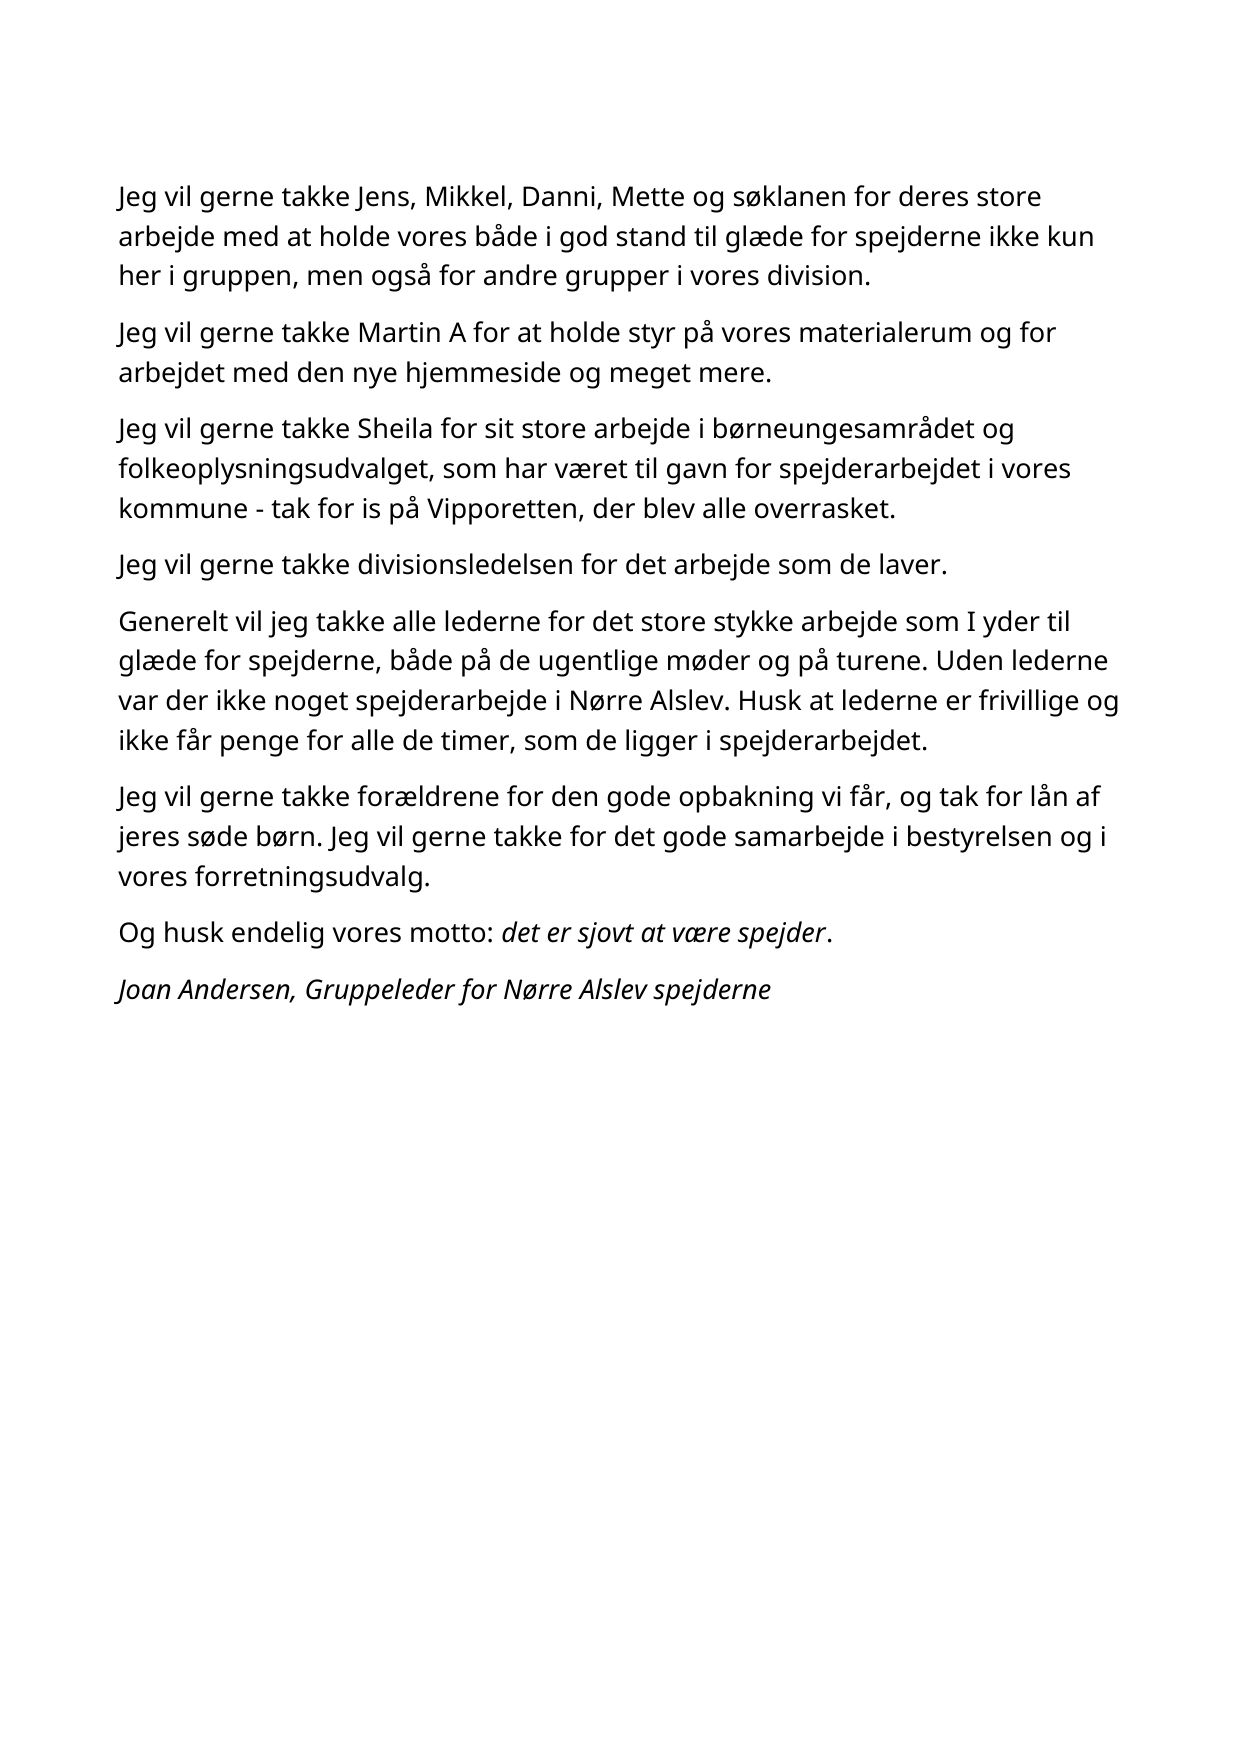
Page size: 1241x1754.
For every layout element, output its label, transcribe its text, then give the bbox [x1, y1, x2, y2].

text Joan Andersen, Gruppeleder for Nørre Alslev spejderne [118, 970, 1122, 1007]
text Jeg vil gerne takke Sheila for sit store arbejde i børneungesamrådet og folkeoplysningsudvalget, som har været til gavn for spejderarbejdet i vores kommune - tak for is på Vipporetten, der blev alle overrasket. [118, 409, 1122, 526]
text Jeg vil gerne takke forældrene for den gode opbakning vi får, og tak for lån af jeres søde børn. Jeg vil gerne takke for det gode samarbejde i bestyrelsen og i vores forretningsudvalg. [118, 778, 1122, 894]
text Jeg vil gerne takke divisionsledelsen for det arbejde som de laver. [118, 546, 1122, 582]
text Jeg vil gerne takke Jens, Mikkel, Danni, Mette og søklanen for deres store arbejde med at holde vores både i god stand til glæde for spejderne ikke kun her i gruppen, men også for andre grupper i vores division. [118, 177, 1122, 294]
text Og husk endelig vores motto: det er sjovt at være spejder. [118, 914, 1122, 951]
text Jeg vil gerne takke Martin A for at holde styr på vores materialerum og for arbejdet med den nye hjemmeside og meget mere. [118, 313, 1122, 390]
text Generelt vil jeg takke alle lederne for det store stykke arbejde som I yder til glæde for spejderne, både på de ugentlige møder og på turene. Uden lederne var der ikke noget spejderarbejde i Nørre Alslev. Husk at lederne er frivillige og ikke får penge for alle de timer, som de ligger i spejderarbejdet. [118, 602, 1122, 758]
